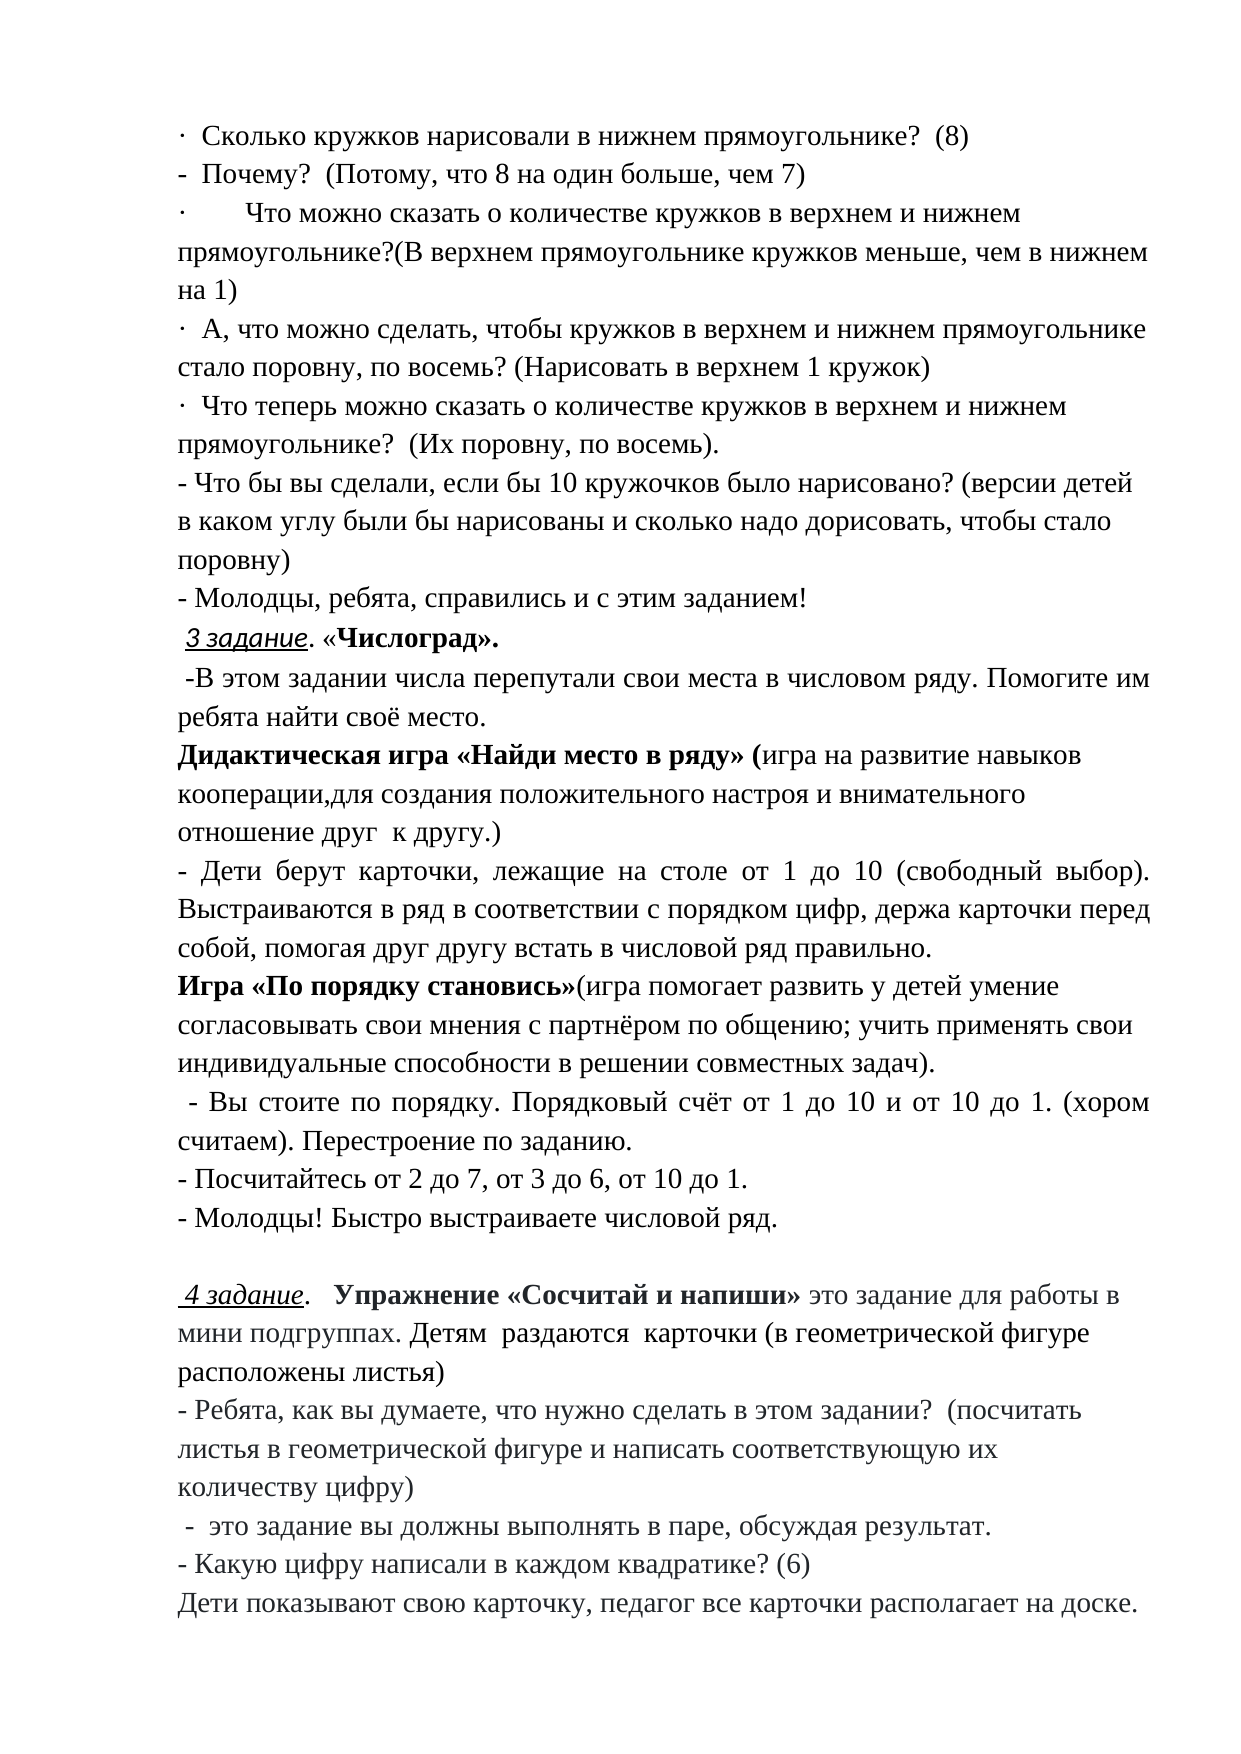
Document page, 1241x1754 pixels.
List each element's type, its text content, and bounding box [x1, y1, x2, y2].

text · Что теперь можно сказать о количестве кружков в верхнем и нижнем прямоугольнике? (Их поровну, по восемь). [177, 388, 1152, 460]
text · А, что можно сделать, чтобы кружков в верхнем и нижнем прямоугольнике стало поровну, по восемь? (Нарисовать в верхнем 1 кружок) [177, 311, 1152, 383]
text - Молодцы! Быстро выстраиваете числовой ряд. [177, 1200, 1152, 1233]
text - это задание вы должны выполнять в паре, обсуждая результат. [177, 1508, 1152, 1542]
text - Посчитайтесь от 2 до 7, от 3 до 6, от 10 до 1. [177, 1161, 1152, 1195]
text - Что бы вы сделали, если бы 10 кружочков было нарисовано? (версии детей в каком углу были бы нарисованы и сколько надо дорисовать, чтобы стало поровну) [177, 465, 1152, 576]
text · Что можно сказать о количестве кружков в верхнем и нижнем прямоугольнике?(В верхнем прямоугольнике кружков меньше, чем в нижнем на 1) [177, 195, 1152, 306]
text -В этом задании числа перепутали свои места в числовом ряду. Помогите им ребята найти своё место. [177, 660, 1152, 732]
text Игра «По порядку становись»(игра помогает развить у детей умение согласовывать свои мнения с партнёром по общению; учить применять свои индивидуальные способности в решении совместных задач). [177, 968, 1152, 1079]
text - Вы стоите по порядку. Порядковый счёт от 1 до 10 и от 10 до 1. (хором считаем). Перестроение по заданию. [177, 1084, 1152, 1156]
text - Молодцы, ребята, справились и с этим заданием! [177, 581, 1152, 614]
text - Дети берут карточки, лежащие на столе от 1 до 10 (свободный выбор). Выстраиваются в ряд в соответствии с порядком цифр, держа карточки перед собой, помогая друг другу встать в числовой ряд правильно. [177, 853, 1152, 963]
text · Сколько кружков нарисовали в нижнем прямоугольнике? (8) [177, 118, 1152, 152]
text - Почему? (Потому, что 8 на один больше, чем 7) [177, 157, 1152, 190]
text 3 задание. «Числоград». [177, 619, 1152, 655]
text 4 задание. Упражнение «Сосчитай и напиши» это задание для работы в мини подгруппах. Детям раздаются карточки (в геометрической фигуре расположены листья) [177, 1277, 1152, 1387]
text Дидактическая игра «Найди место в ряду» (игра на развитие навыков кооперации,для создания положительного настроя и внимательного отношение друг к другу.) [177, 737, 1152, 848]
text Дети показывают свою карточку, педагог все карточки располагает на доске. [177, 1585, 1152, 1619]
text - Какую цифру написали в каждом квадратике? (6) [177, 1547, 1152, 1580]
text - Ребята, как вы думаете, что нужно сделать в этом задании? (посчитать листья в геометрической фигуре и написать соответствующую их количеству цифру) [177, 1392, 1152, 1503]
